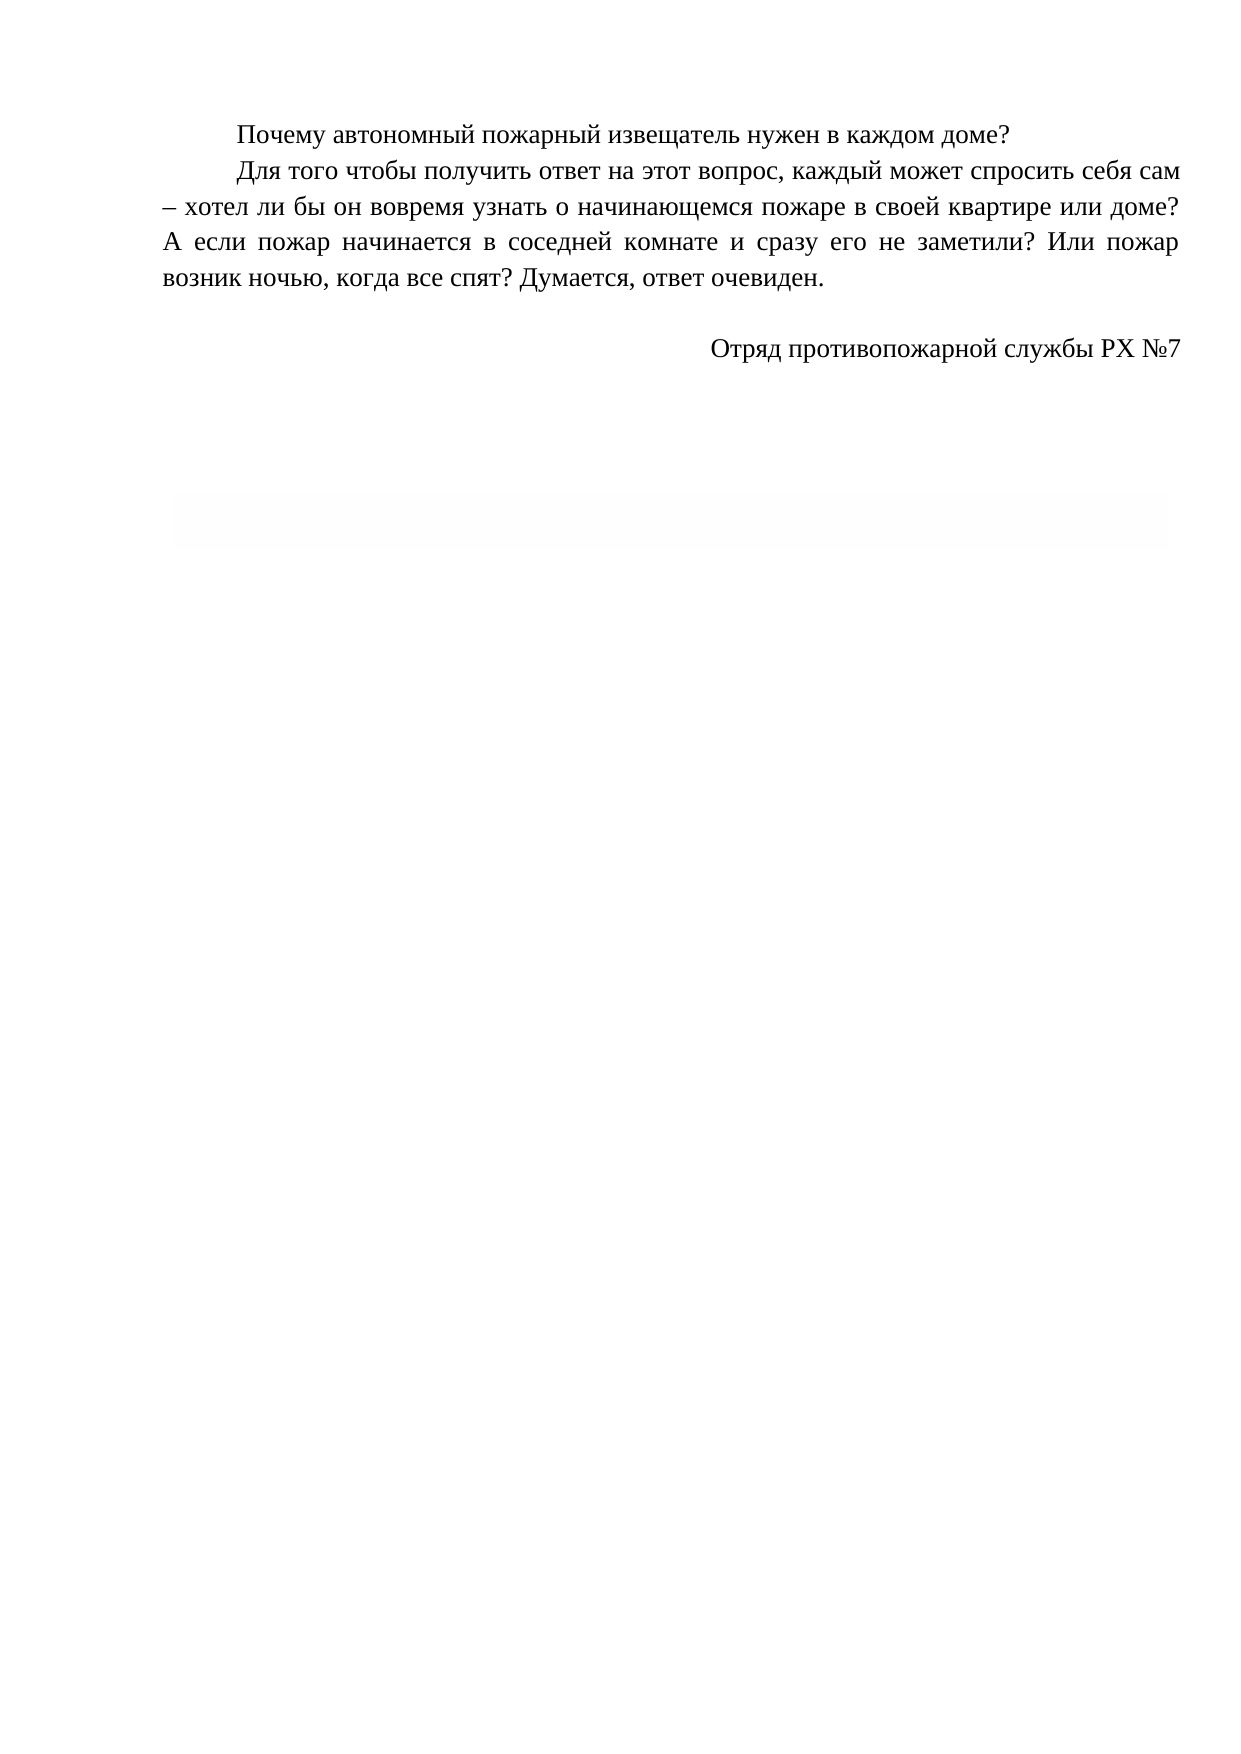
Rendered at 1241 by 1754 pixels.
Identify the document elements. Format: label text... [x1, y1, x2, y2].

text Отряд противопожарной службы РХ №7 [162, 333, 1181, 364]
text Почему автономный пожарный извещатель нужен в каждом доме? [162, 118, 1181, 149]
text Для того чтобы получить ответ на этот вопрос, каждый может спросить себя сам – хотел ли бы он вовремя узнать о начинающемся пожаре в своей квартире или доме? А если пожар начинается в соседней комнате и сразу его не заметили? Или пожар возник ночью, когда все спят? Думается, ответ очевиден. [162, 154, 1181, 292]
